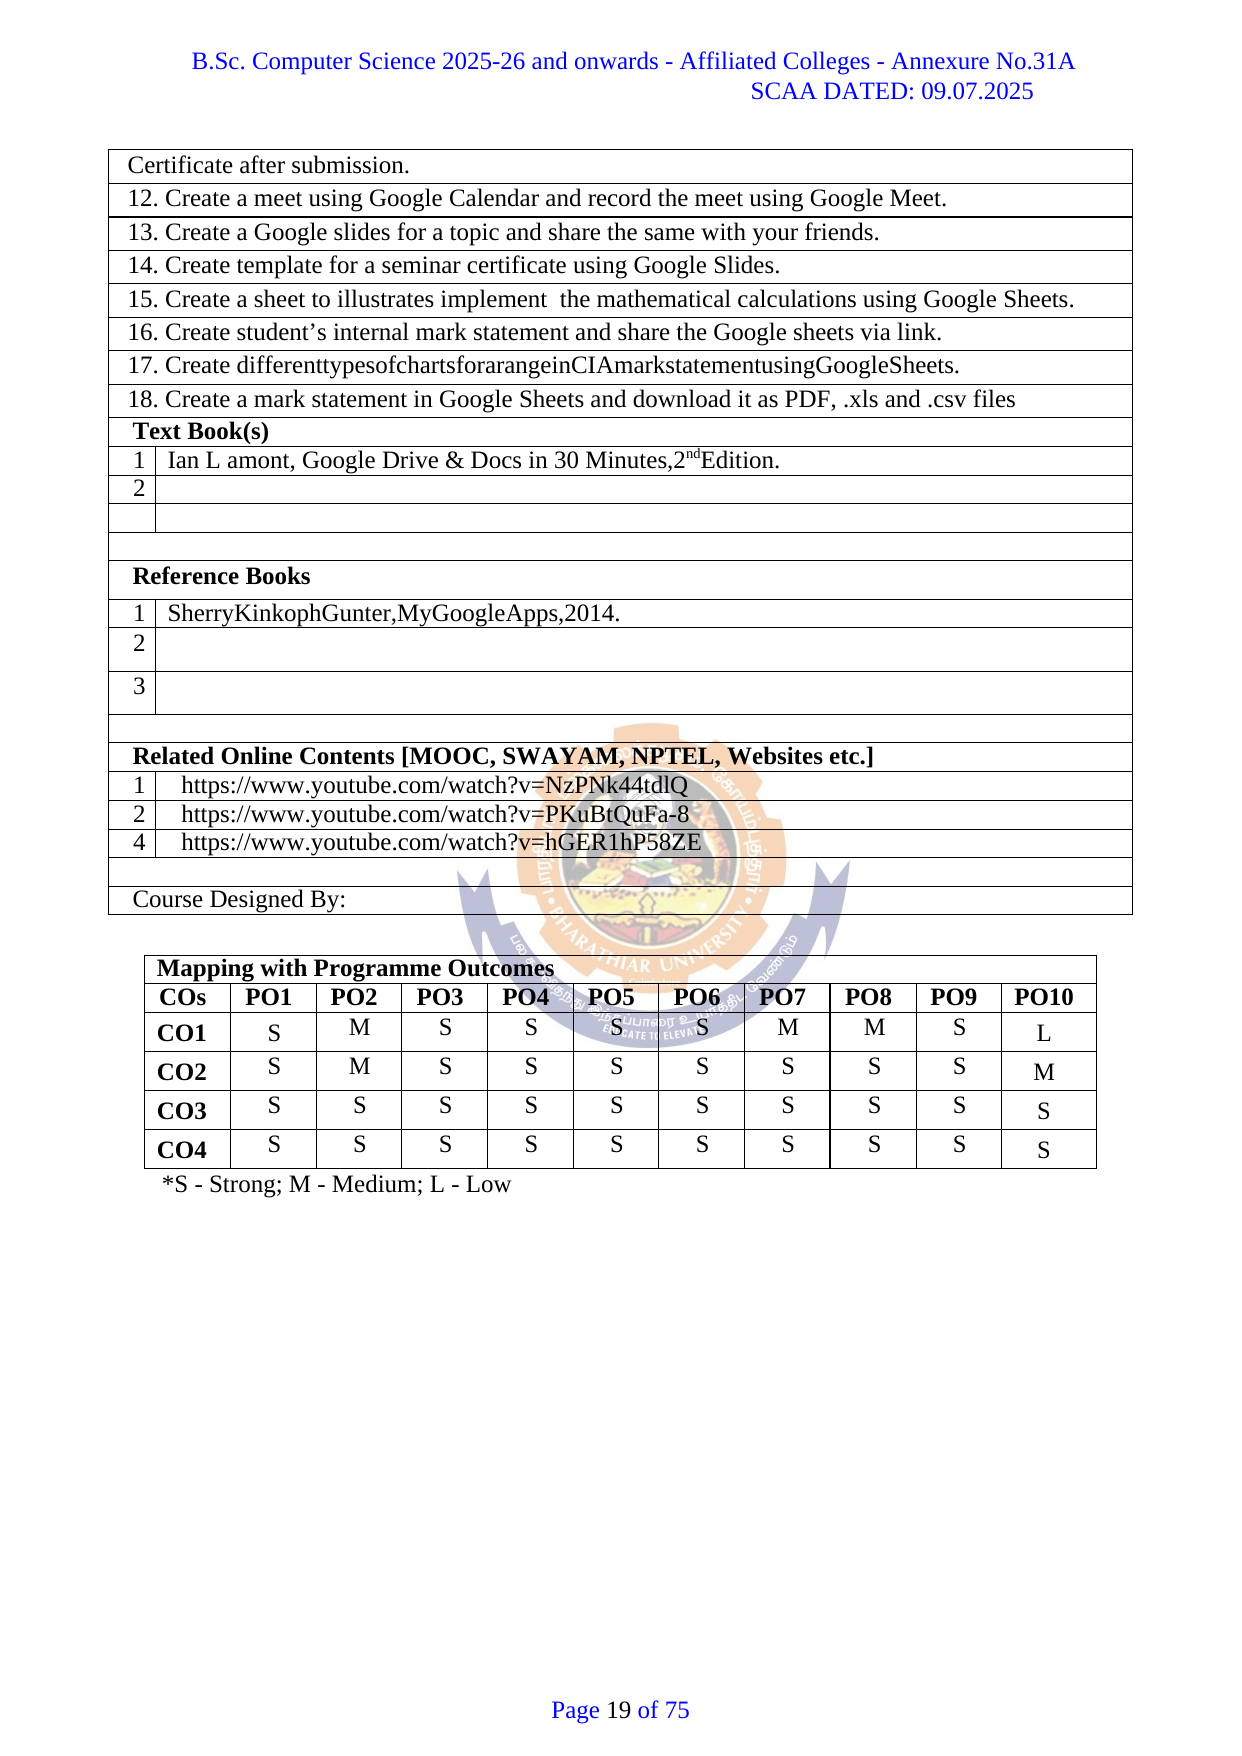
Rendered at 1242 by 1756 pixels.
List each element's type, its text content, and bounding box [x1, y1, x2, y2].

table_cell 17. Create differenttypesofchartsforarangeinCIAmarkstatementusingGoogleSheets. [109, 351, 1132, 384]
table_cell S [402, 1013, 487, 1051]
table_cell PO8 [831, 984, 916, 1012]
table_cell 13. Create a Google slides for a topic and share the same with your friends. [109, 218, 1132, 250]
table_cell Text Book(s) [109, 418, 1132, 446]
table_cell S [917, 1052, 1001, 1090]
table_cell Reference Books [109, 561, 1132, 599]
table_cell PO3 [402, 984, 487, 1012]
table_cell S [574, 1052, 658, 1090]
table_cell 14. Create template for a seminar certificate using Google Slides. [109, 251, 1132, 283]
table_cell S [488, 1052, 573, 1090]
table_cell CO1 [145, 1013, 230, 1051]
table_cell S [402, 1130, 487, 1168]
table_header Mapping with Programme Outcomes [145, 956, 1096, 983]
table_cell PO1 [231, 984, 316, 1012]
table_cell [109, 533, 1132, 560]
table_cell S [317, 1091, 401, 1129]
table_cell 16. Create student’s internal mark statement and share the Google sheets via link. [109, 318, 1132, 350]
table_cell Ian L amont, Google Drive & Docs in 30 Minutes,2ndEdition. [156, 447, 1132, 474]
table_cell Course Designed By: [109, 887, 1132, 914]
table_cell M [745, 1013, 829, 1051]
table_cell S [831, 1052, 916, 1090]
table_cell M [831, 1013, 916, 1051]
table_cell S [231, 1091, 316, 1129]
table_cell M [317, 1013, 401, 1051]
table_cell 3 [109, 672, 155, 714]
table_cell 15. Create a sheet to illustrates implement the mathematical calculations using Google Sheets. [109, 284, 1132, 317]
table_cell [109, 858, 1132, 886]
table_cell 4 [109, 830, 155, 857]
table_cell SherryKinkophGunter,MyGoogleApps,2014. [156, 600, 1132, 627]
table_cell S [402, 1052, 487, 1090]
table_cell S [574, 1130, 658, 1168]
table_cell S [745, 1052, 829, 1090]
table_cell COs [145, 984, 230, 1012]
picture [450, 915, 855, 955]
table_cell S [831, 1091, 916, 1129]
table_cell Related Online Contents [MOOC, SWAYAM, NPTEL, Websites etc.] [109, 743, 1132, 771]
table_cell 1 [109, 447, 155, 474]
table_cell S [659, 1013, 744, 1051]
table_cell S [402, 1091, 487, 1129]
table_cell PO4 [488, 984, 573, 1012]
table_header Certificate after submission. [109, 150, 1132, 183]
table_cell [156, 628, 1132, 671]
table_cell 1 [109, 600, 155, 627]
table_cell S [1002, 1091, 1096, 1129]
table_cell https://www.youtube.com/watch?v=NzPNk44tdlQ [156, 772, 1132, 800]
table_cell CO4 [145, 1130, 230, 1168]
table_cell PO6 [659, 984, 744, 1012]
table_cell S [659, 1130, 744, 1168]
table_cell S [745, 1091, 829, 1129]
table_cell S [745, 1130, 829, 1168]
table_cell PO5 [574, 984, 658, 1012]
table_cell S [231, 1052, 316, 1090]
table_cell S [831, 1130, 916, 1168]
table_cell CO3 [145, 1091, 230, 1129]
table_cell [109, 715, 1132, 742]
table_cell PO9 [917, 984, 1001, 1012]
table_cell https://www.youtube.com/watch?v=PKuBtQuFa-8 [156, 801, 1132, 828]
table_cell 2 [109, 801, 155, 828]
table_cell 2 [109, 476, 155, 503]
table_cell S [231, 1013, 316, 1051]
table_cell S [231, 1130, 316, 1168]
table_cell S [574, 1091, 658, 1129]
table_cell S [488, 1091, 573, 1129]
table_cell [156, 476, 1132, 503]
table_cell [156, 504, 1132, 532]
table_cell https://www.youtube.com/watch?v=hGER1hP58ZE [156, 830, 1132, 857]
table_cell S [317, 1130, 401, 1168]
table_cell PO10 [1002, 984, 1096, 1012]
table_cell S [488, 1013, 573, 1051]
table_cell S [659, 1091, 744, 1129]
table_cell [156, 672, 1132, 714]
table_cell [109, 504, 155, 532]
table_cell 12. Create a meet using Google Calendar and record the meet using Google Meet. [109, 184, 1132, 216]
table_cell CO2 [145, 1052, 230, 1090]
table_cell PO2 [317, 984, 401, 1012]
text *S - Strong; M - Medium; L - Low [162, 1169, 1242, 1198]
table_cell M [317, 1052, 401, 1090]
table_cell 2 [109, 628, 155, 671]
table_cell S [917, 1013, 1001, 1051]
table_cell M [1002, 1052, 1096, 1090]
table_cell S [488, 1130, 573, 1168]
table_cell L [1002, 1013, 1096, 1051]
table_cell S [917, 1091, 1001, 1129]
table_cell 1 [109, 772, 155, 800]
table_cell S [574, 1013, 658, 1051]
table_cell S [917, 1130, 1001, 1168]
table_cell S [659, 1052, 744, 1090]
table_cell 18. Create a mark statement in Google Sheets and download it as PDF, .xls and .csv files [109, 385, 1132, 417]
table_cell PO7 [745, 984, 829, 1012]
table_cell S [1002, 1130, 1096, 1168]
